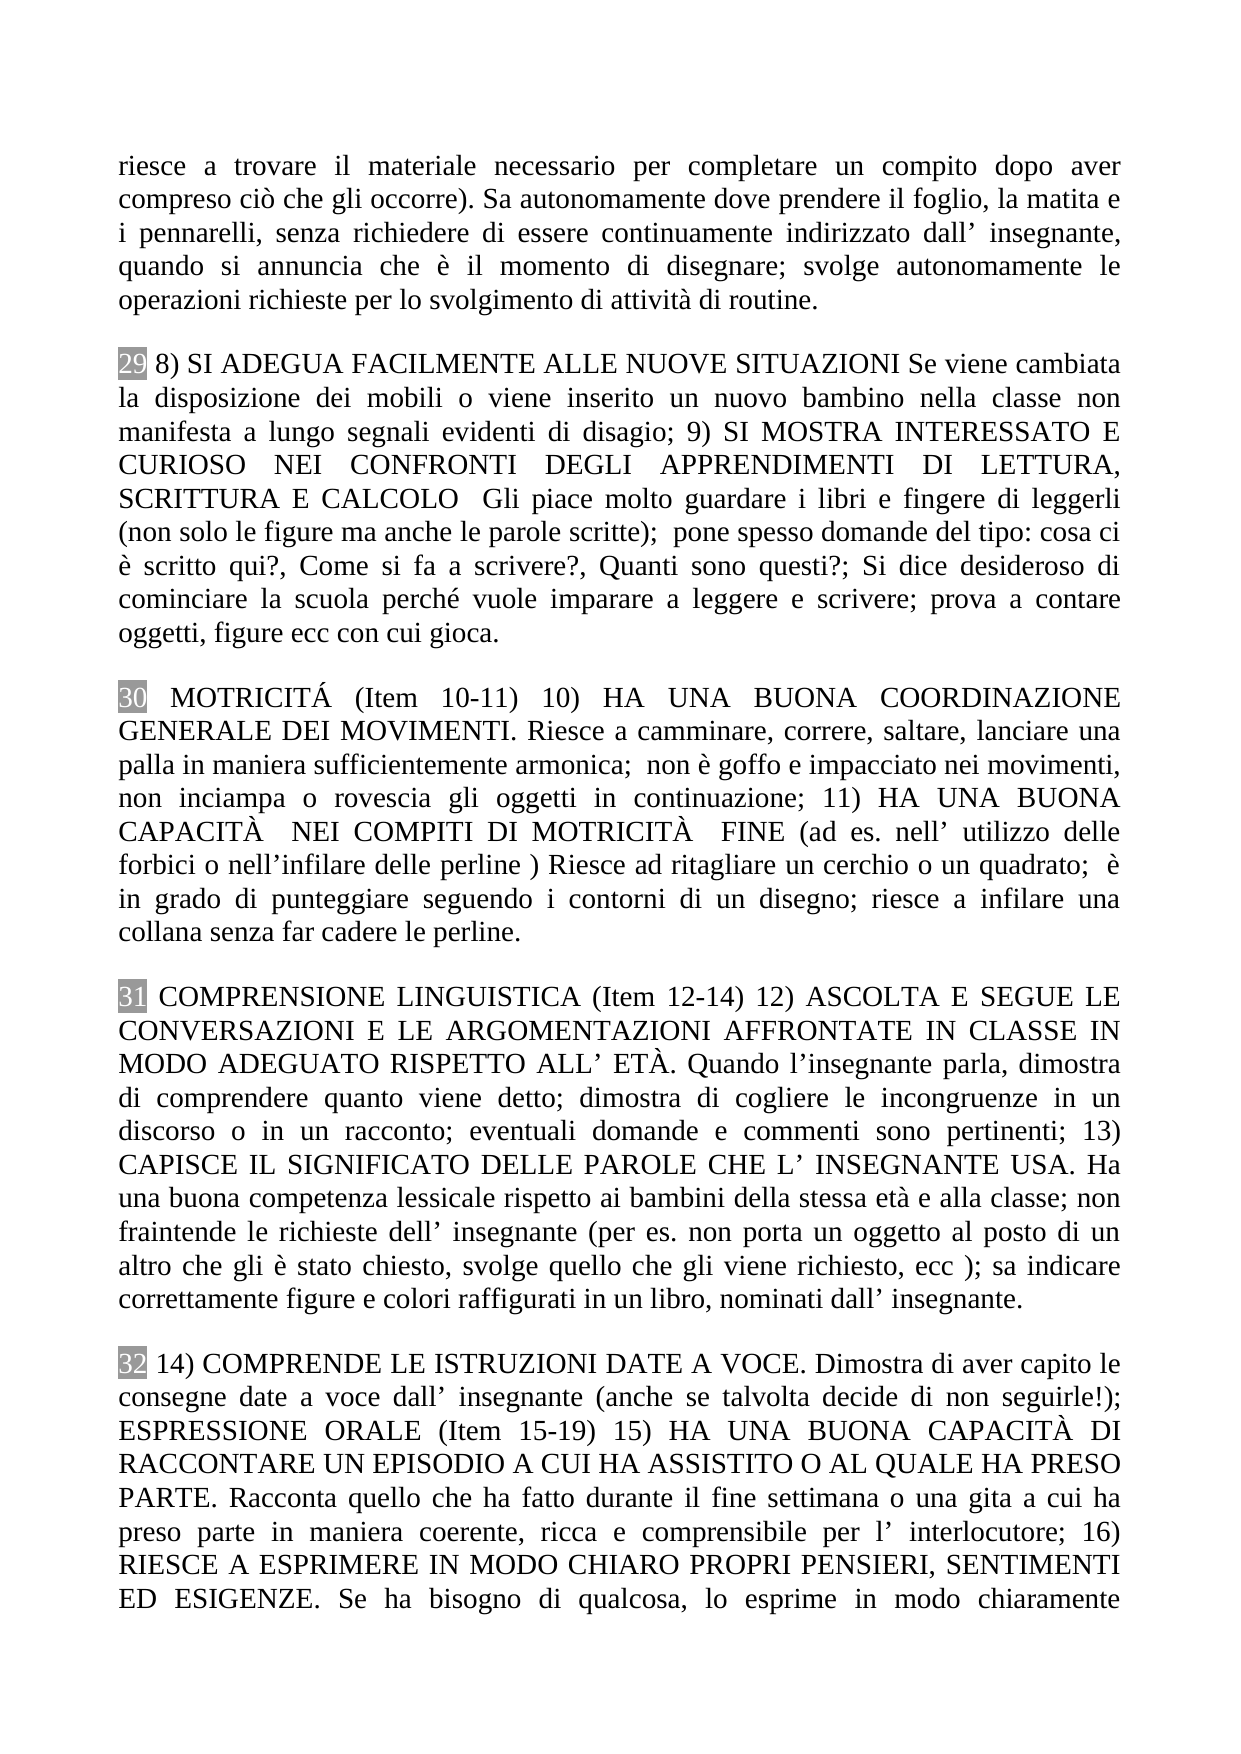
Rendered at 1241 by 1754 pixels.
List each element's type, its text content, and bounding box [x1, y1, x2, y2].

text 31 COMPRENSIONE LINGUISTICA (Item 12-14) 12) ASCOLTA E SEGUE LE CONVERSAZIONI E LE ARGOMENTAZIONI AFFRONTATE IN CLASSE IN MODO ADEGUATO RISPETTO ALL’ ETÀ. Quando l’insegnante parla, dimostra di comprendere quanto viene detto; dimostra di cogliere le incongruenze in un discorso o in un racconto; eventuali domande e commenti sono pertinenti; 13) CAPISCE IL SIGNIFICATO DELLE PAROLE CHE L’ INSEGNANTE USA. Ha una buona competenza lessicale rispetto ai bambini della stessa età e alla classe; non fraintende le richieste dell’ insegnante (per es. non porta un oggetto al posto di un altro che gli è stato chiesto, svolge quello che gli viene richiesto, ecc ); sa indicare correttamente figure e colori raffigurati in un libro, nominati dall’ insegnante. [118, 979, 1122, 1315]
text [118, 1346, 1122, 1614]
text 30 MOTRICITÁ (Item 10-11) 10) HA UNA BUONA COORDINAZIONE GENERALE DEI MOVIMENTI. Riesce a camminare, correre, saltare, lanciare una palla in maniera sufficientemente armonica; non è goffo e impacciato nei movimenti, non inciampa o rovescia gli oggetti in continuazione; 11) HA UNA BUONA CAPACITÀ NEI COMPITI DI MOTRICITÀ FINE (ad es. nell’ utilizzo delle forbici o nell’infilare delle perline ) Riesce ad ritagliare un cerchio o un quadrato; è in grado di punteggiare seguendo i contorni di un disegno; riesce a infilare una collana senza far cadere le perline. [118, 680, 1122, 948]
text 29 8) SI ADEGUA FACILMENTE ALLE NUOVE SITUAZIONI Se viene cambiata la disposizione dei mobili o viene inserito un nuovo bambino nella classe non manifesta a lungo segnali evidenti di disagio; 9) SI MOSTRA INTERESSATO E CURIOSO NEI CONFRONTI DEGLI APPRENDIMENTI DI LETTURA, SCRITTURA E CALCOLO Gli piace molto guardare i libri e fingere di leggerli (non solo le figure ma anche le parole scritte); pone spesso domande del tipo: cosa ci è scritto qui?, Come si fa a scrivere?, Quanti sono questi?; Si dice desideroso di cominciare la scuola perché vuole imparare a leggere e scrivere; prova a contare oggetti, figure ecc con cui gioca. [118, 347, 1122, 648]
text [118, 148, 1122, 315]
